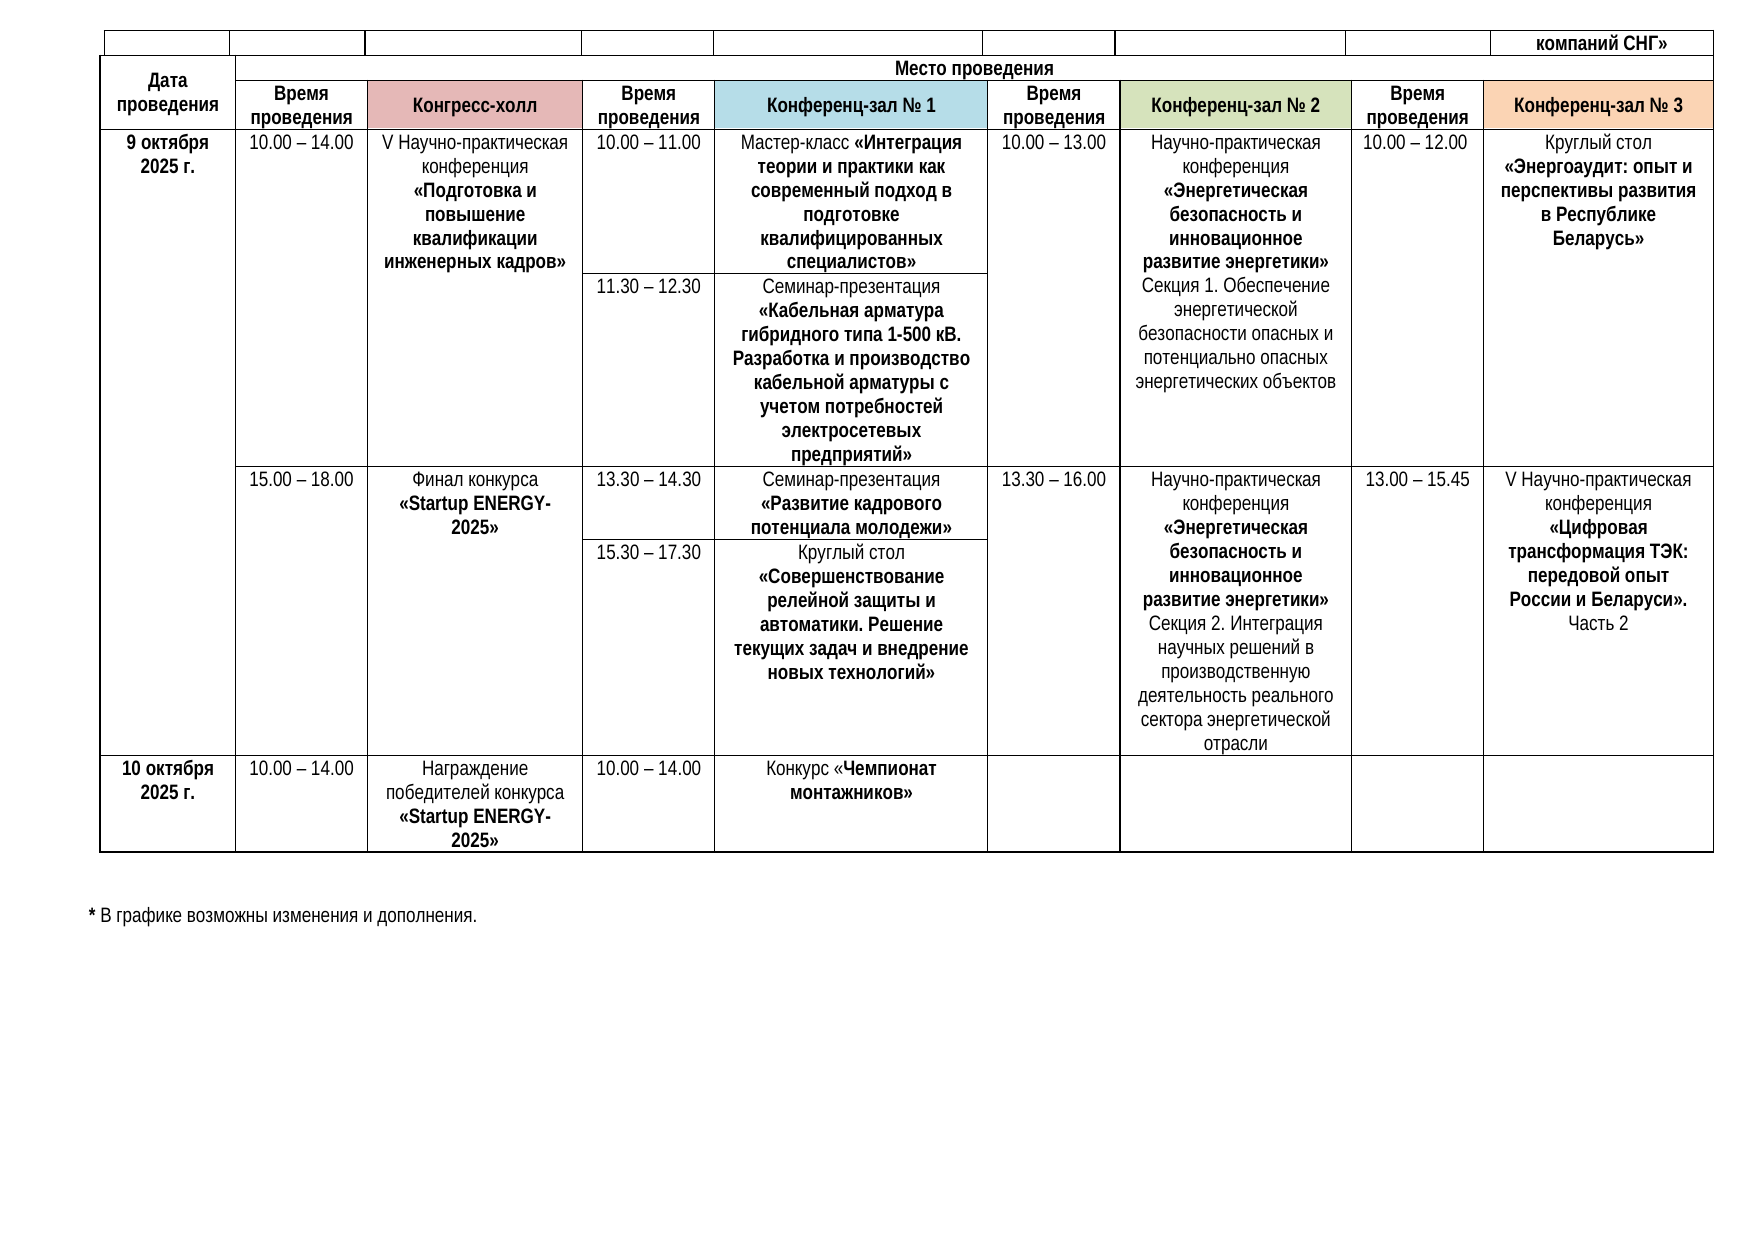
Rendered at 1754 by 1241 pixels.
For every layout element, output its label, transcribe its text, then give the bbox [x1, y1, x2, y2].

table_header [89, 30, 1753, 903]
text * В графике возможны изменения и дополнения. [89, 903, 1695, 927]
